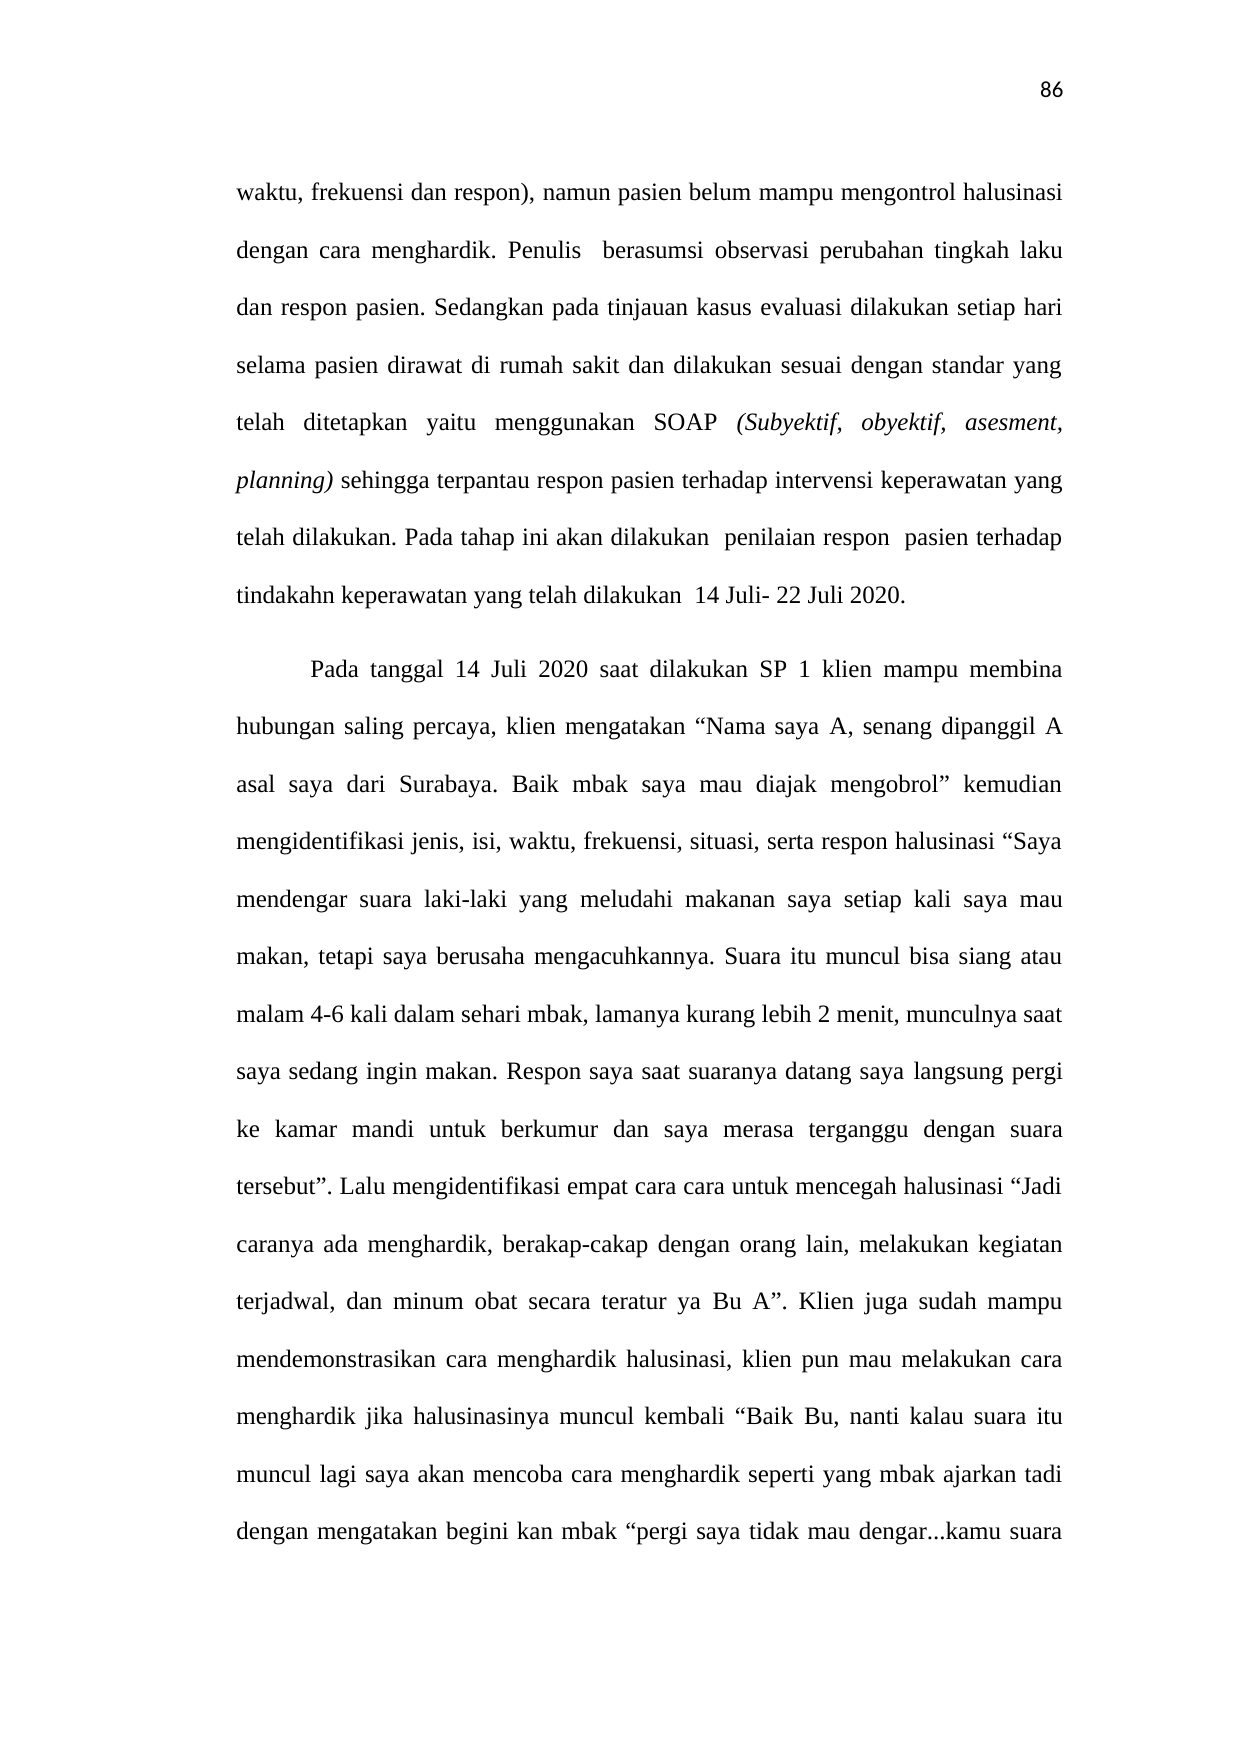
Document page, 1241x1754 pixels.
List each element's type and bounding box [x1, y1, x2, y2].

text [236, 654, 1063, 1545]
text [236, 177, 1063, 608]
